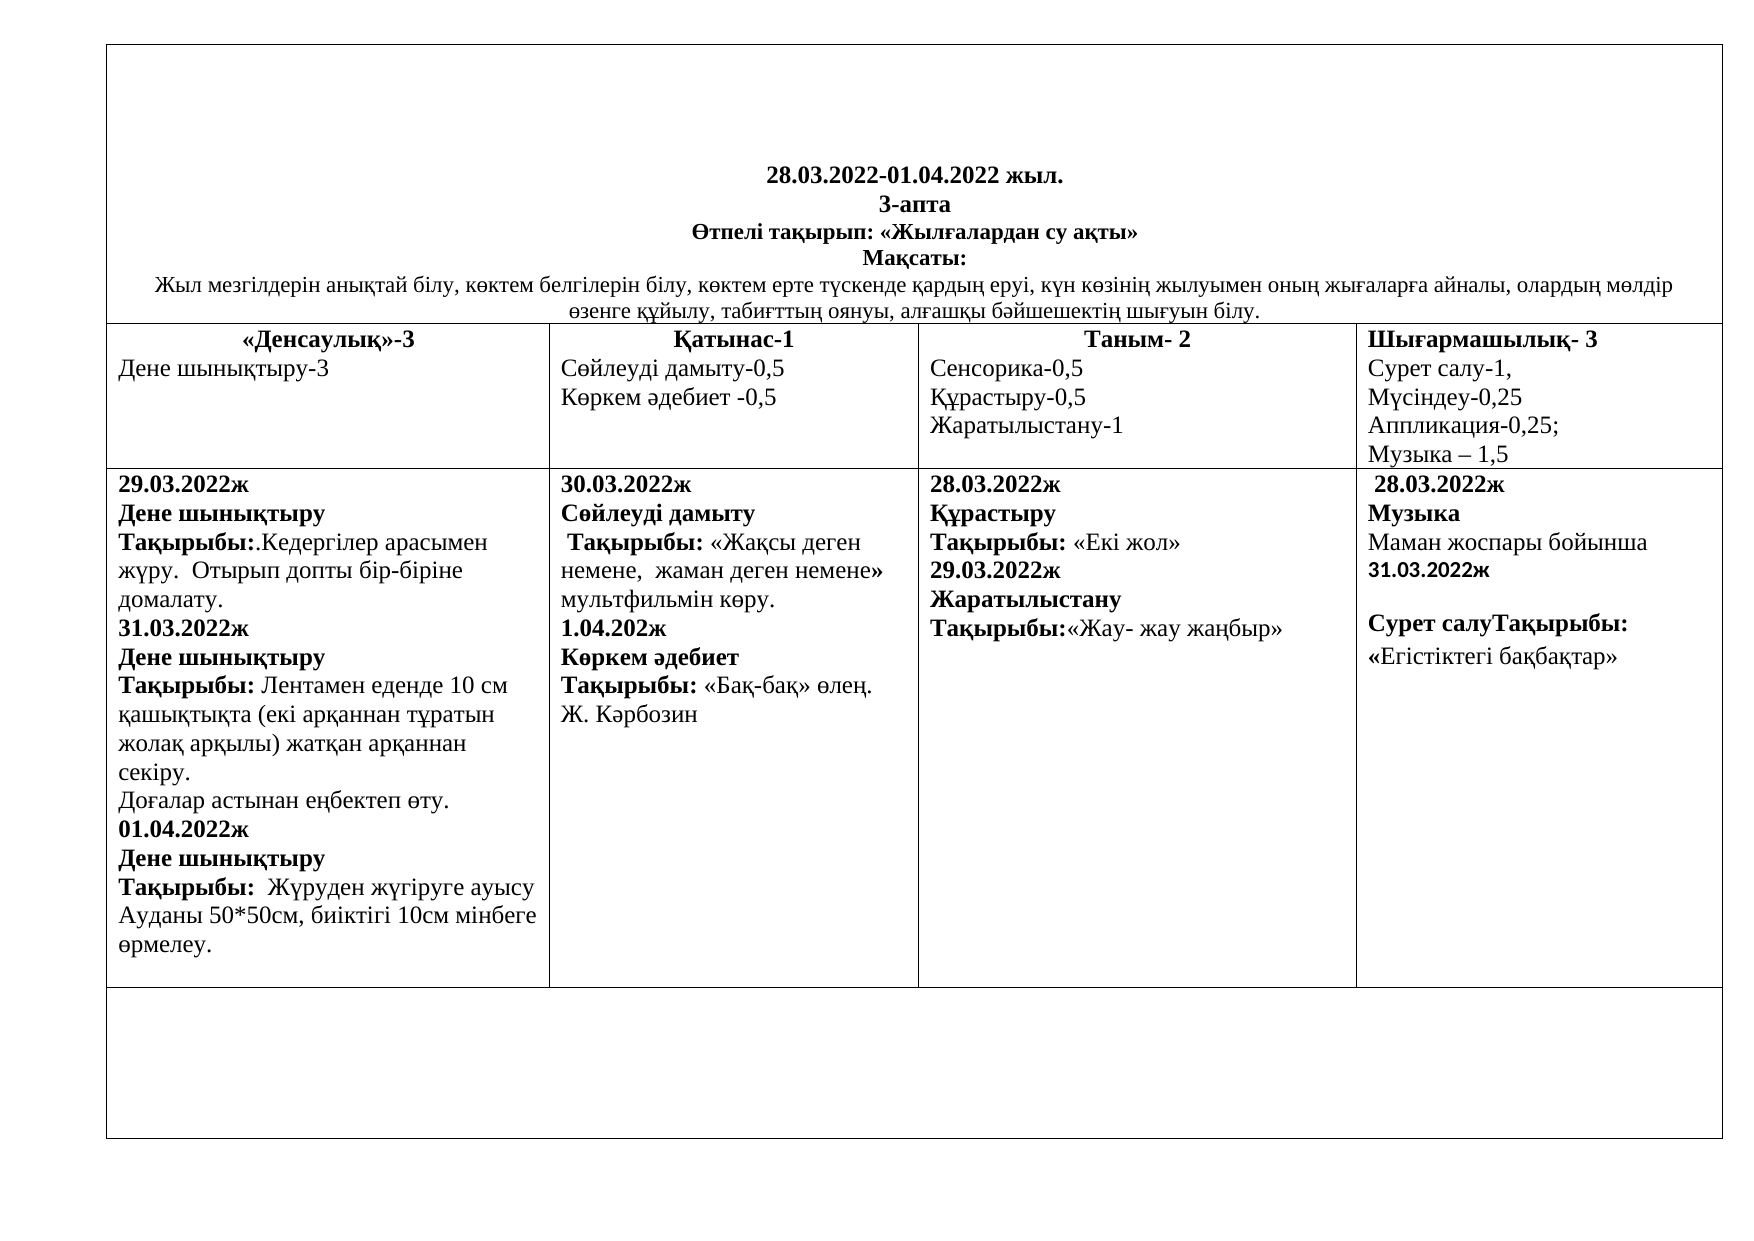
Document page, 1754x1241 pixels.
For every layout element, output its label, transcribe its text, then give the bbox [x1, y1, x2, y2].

table_cell 30.03.2022ж Сөйлеуді дамыту Тақырыбы: «Жақсы деген немене, жаман деген немене» мультфильмін көру. 1.04.202ж Көркем әдебиет Тақырыбы: «Бақ-бақ» өлең. Ж. Кәрбозин [550, 469, 918, 987]
table_cell Таным- 2 Сенсорика-0,5 Құрастыру-0,5 Жаратылыстану-1 [919, 324, 1356, 468]
table_cell 28.03.2022ж Құрастыру Тақырыбы: «Екі жол» 29.03.2022ж Жаратылыстану Тақырыбы:«Жау- жау жаңбыр» [919, 469, 1356, 987]
table_cell 29.03.2022ж Дене шынықтыру Тақырыбы:.Кедергілер арасымен жүру. Отырып допты бір-біріне домалату. 31.03.2022ж Дене шынықтыру Тақырыбы: Лентамен еденде 10 см қашықтықта (екі арқаннан тұратын жолақ арқылы) жатқан арқаннан секіру. Доғалар астынан еңбектеп өту. 01.04.2022ж Дене шынықтыру Тақырыбы: Жүруден жүгіруге ауысу Ауданы 50*50см, биіктігі 10см мінбеге өрмелеу. [107, 469, 549, 987]
table_cell Қатынас-1 Сөйлеуді дамыту-0,5 Көркем әдебиет -0,5 [550, 324, 918, 468]
table_cell Шығармашылық- 3 Сурет салу-1, Мүсіндеу-0,25 Аппликация-0,25; Музыка – 1,5 [1357, 324, 1722, 468]
table_cell 28.03.2022ж Музыка Маман жоспары бойынша 31.03.2022ж Сурет салуТақырыбы: «Егістіктегі бақбақтар» [1357, 469, 1722, 987]
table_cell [107, 988, 1722, 1138]
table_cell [107, 45, 1722, 323]
table_cell «Денсаулық»-3 Дене шынықтыру-3 [107, 324, 549, 468]
